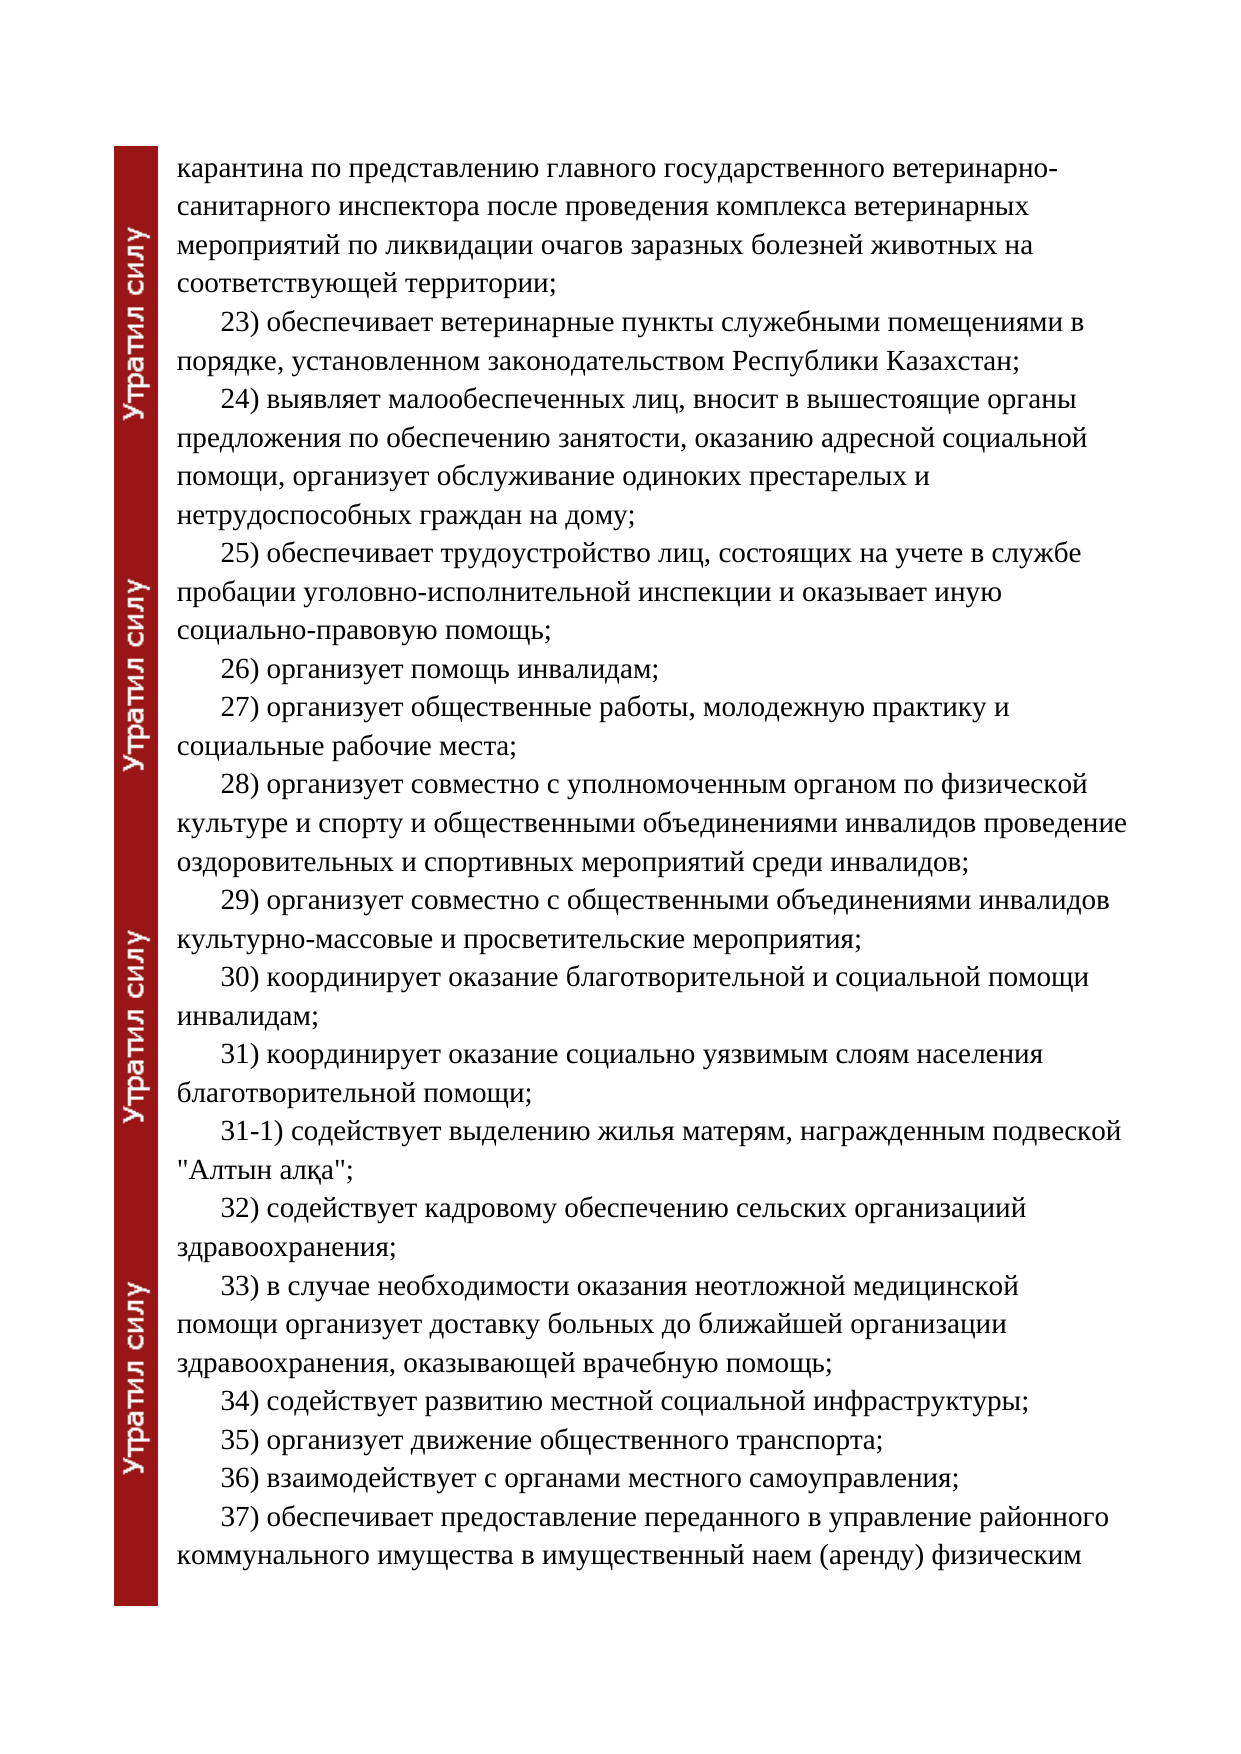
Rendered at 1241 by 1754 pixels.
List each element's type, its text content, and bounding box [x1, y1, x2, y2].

picture [114, 146, 158, 150]
picture [114, 1571, 158, 1606]
